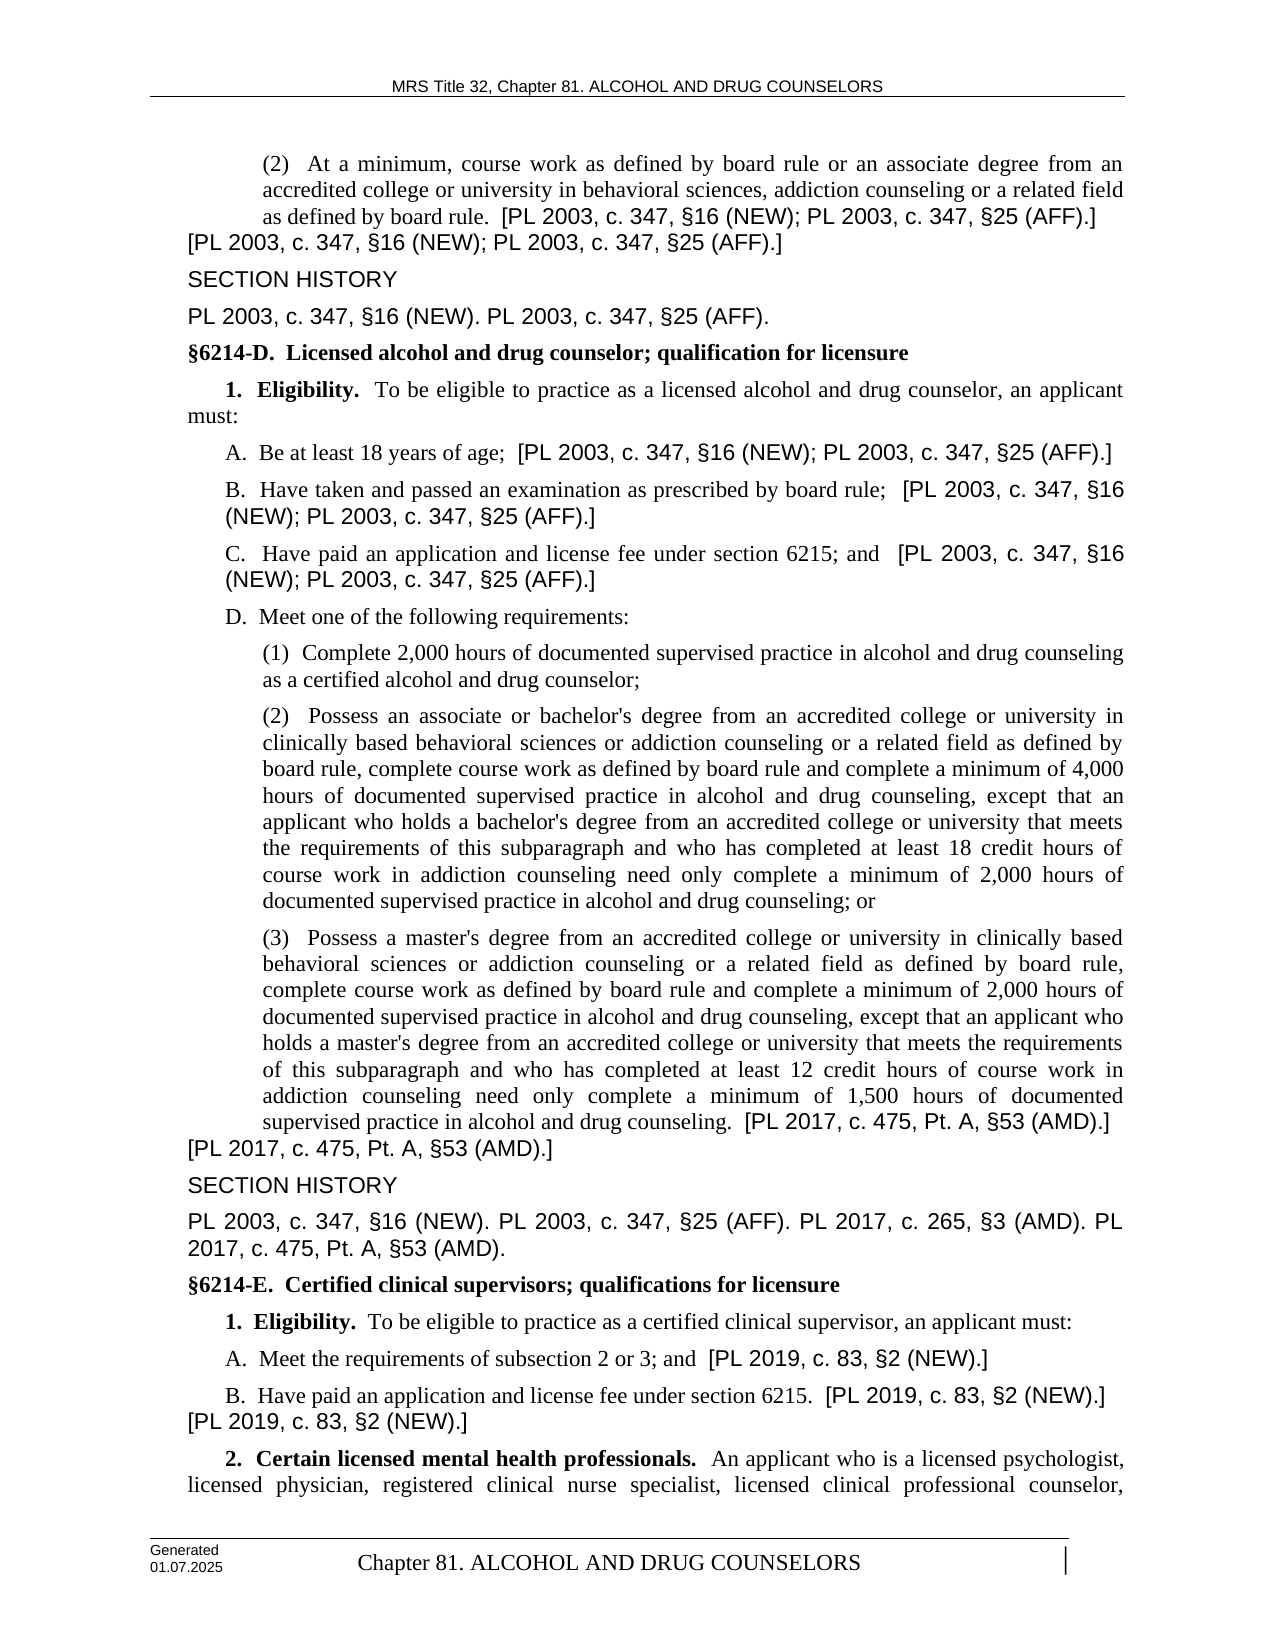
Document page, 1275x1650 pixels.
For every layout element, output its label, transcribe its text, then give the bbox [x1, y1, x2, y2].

text A. Be at least 18 years of age; [PL 2003, c. 347, §16 (NEW); PL 2003, c. 347, §25 (AFF).] [225, 439, 1125, 466]
text C. Have paid an application and license fee under section 6215; and [PL 2003, c. 347, §16 (NEW); PL 2003, c. 347, §25 (AFF).] [225, 539, 1125, 592]
text (3) Possess a master's degree from an accredited college or university in clinically based behavioral sciences or addiction counseling or a related field as defined by board rule, complete course work as defined by board rule and complete a minimum of 2,000 hours of documented supervised practice in alcohol and drug counseling, except that an applicant who holds a master's degree from an accredited college or university that meets the requirements of this subparagraph and who has completed at least 12 credit hours of course work in addiction counseling need only complete a minimum of 1,500 hours of documented supervised practice in alcohol and drug counseling. [PL 2017, c. 475, Pt. A, §53 (AMD).] [262, 924, 1125, 1135]
text D. Meet one of the following requirements: [225, 603, 1125, 629]
text [PL 2003, c. 347, §16 (NEW); PL 2003, c. 347, §25 (AFF).] [187, 229, 1125, 256]
text B. Have paid an application and license fee under section 6215. [PL 2019, c. 83, §2 (NEW).] [225, 1382, 1125, 1408]
text 1. Eligibility. To be eligible to practice as a licensed alcohol and drug counselor, an applicant must: [187, 376, 1125, 429]
text SECTION HISTORY [187, 266, 1125, 292]
text (2) At a minimum, course work as defined by board rule or an associate degree from an accredited college or university in behavioral sciences, addiction counseling or a related field as defined by board rule. [PL 2003, c. 347, §16 (NEW); PL 2003, c. 347, §25 (AFF).] [262, 150, 1125, 229]
text B. Have taken and passed an examination as prescribed by board rule; [PL 2003, c. 347, §16 (NEW); PL 2003, c. 347, §25 (AFF).] [225, 476, 1125, 529]
text §6214-D. Licensed alcohol and drug counselor; qualification for licensure [187, 339, 1125, 366]
text §6214-E. Certified clinical supervisors; qualifications for licensure [187, 1271, 1125, 1298]
text [PL 2019, c. 83, §2 (NEW).] [187, 1408, 1125, 1435]
text (2) Possess an associate or bachelor's degree from an accredited college or university in clinically based behavioral sciences or addiction counseling or a related field as defined by board rule, complete course work as defined by board rule and complete a minimum of 4,000 hours of documented supervised practice in alcohol and drug counseling, except that an applicant who holds a bachelor's degree from an accredited college or university that meets the requirements of this subparagraph and who has completed at least 18 credit hours of course work in addiction counseling need only complete a minimum of 2,000 hours of documented supervised practice in alcohol and drug counseling; or [262, 703, 1125, 913]
text PL 2003, c. 347, §16 (NEW). PL 2003, c. 347, §25 (AFF). [187, 303, 1125, 329]
text PL 2003, c. 347, §16 (NEW). PL 2003, c. 347, §25 (AFF). PL 2017, c. 265, §3 (AMD). PL 2017, c. 475, Pt. A, §53 (AMD). [187, 1208, 1125, 1261]
text SECTION HISTORY [187, 1172, 1125, 1198]
text [PL 2017, c. 475, Pt. A, §53 (AMD).] [187, 1135, 1125, 1161]
text (1) Complete 2,000 hours of documented supervised practice in alcohol and drug counseling as a certified alcohol and drug counselor; [262, 639, 1125, 692]
text A. Meet the requirements of subsection 2 or 3; and [PL 2019, c. 83, §2 (NEW).] [225, 1345, 1125, 1371]
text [187, 1445, 1125, 1498]
text 1. Eligibility. To be eligible to practice as a certified clinical supervisor, an applicant must: [187, 1308, 1125, 1334]
